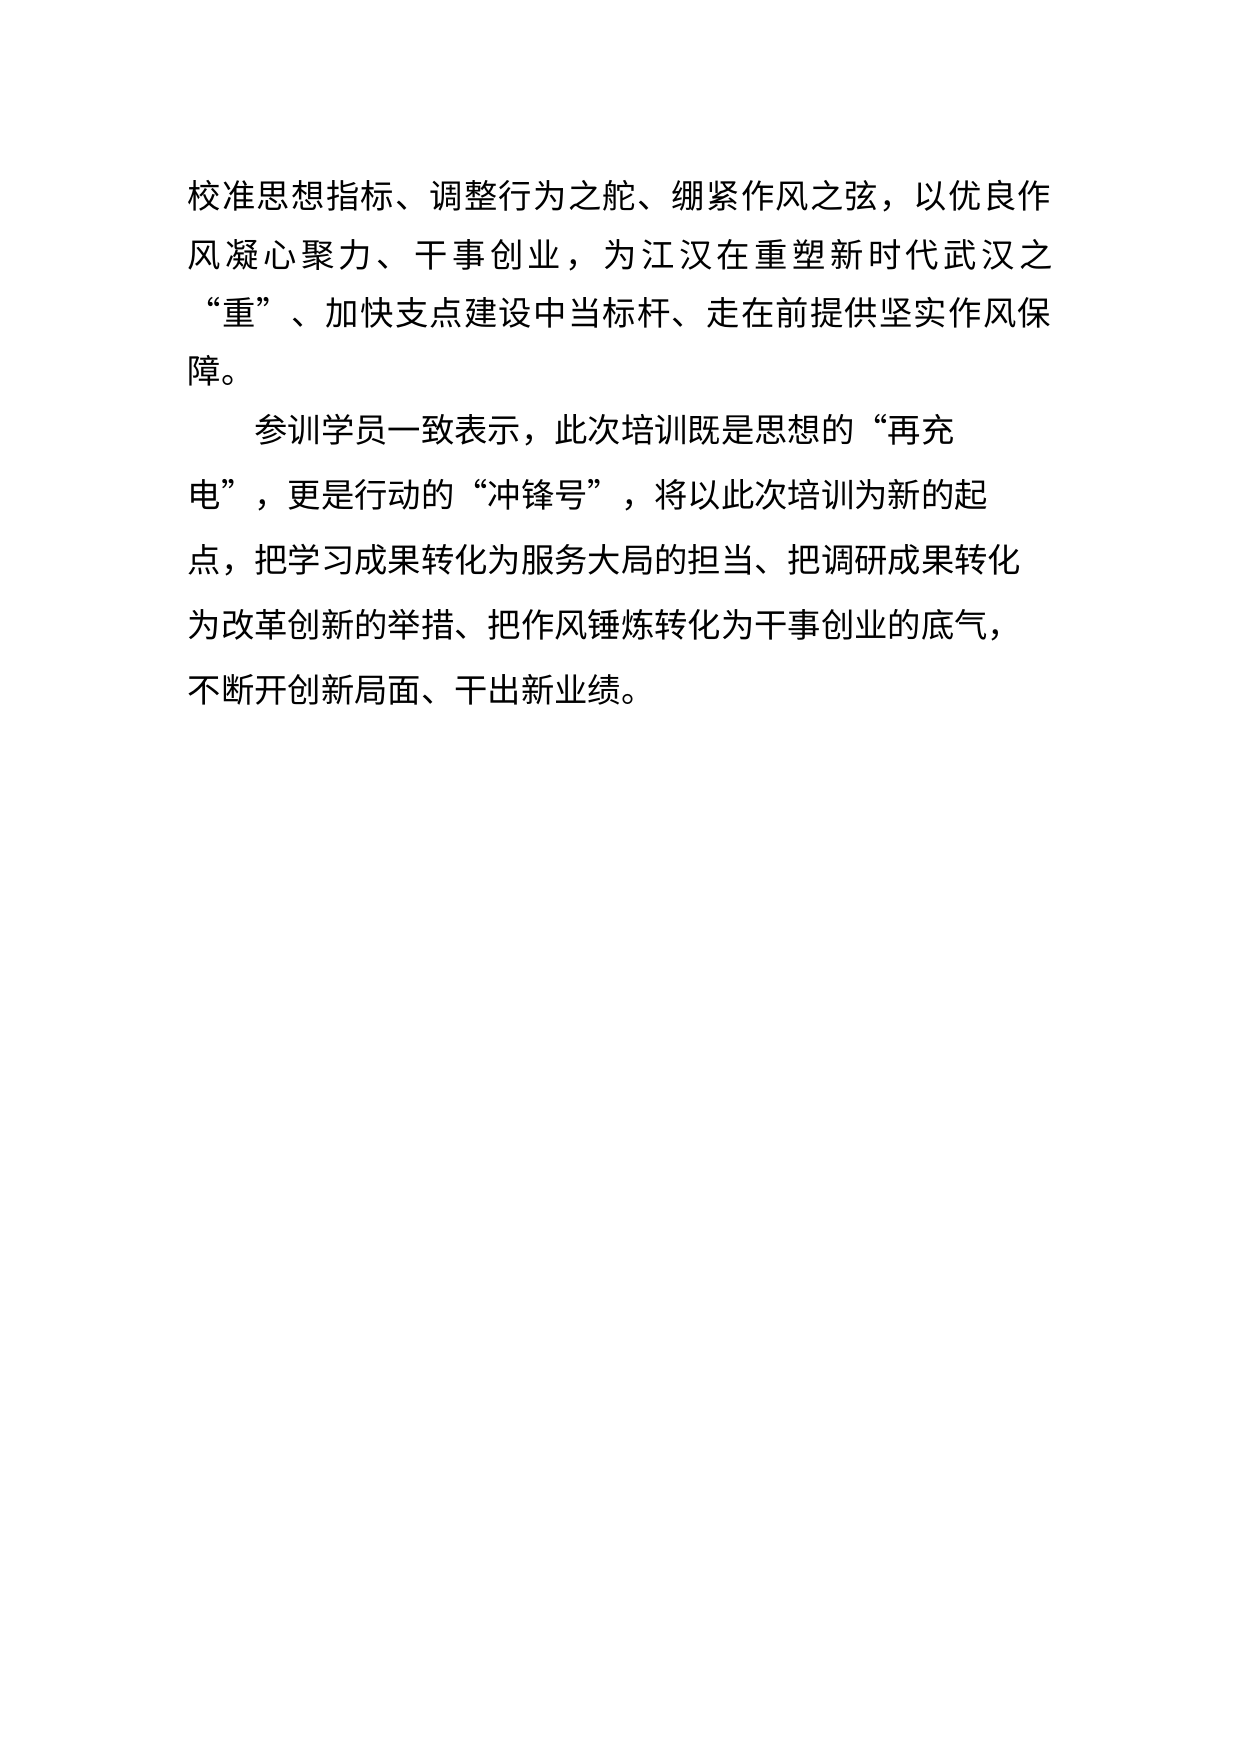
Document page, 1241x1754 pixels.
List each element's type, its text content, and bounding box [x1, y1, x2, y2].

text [187, 162, 1053, 395]
text 参训学员一致表示，此次培训既是思想的“再充电”，更是行动的“冲锋号”，将以此次培训为新的起点，把学习成果转化为服务大局的担当、把调研成果转化为改革创新的举措、把作风锤炼转化为干事创业的底气，不断开创新局面、干出新业绩。 [187, 395, 1053, 720]
